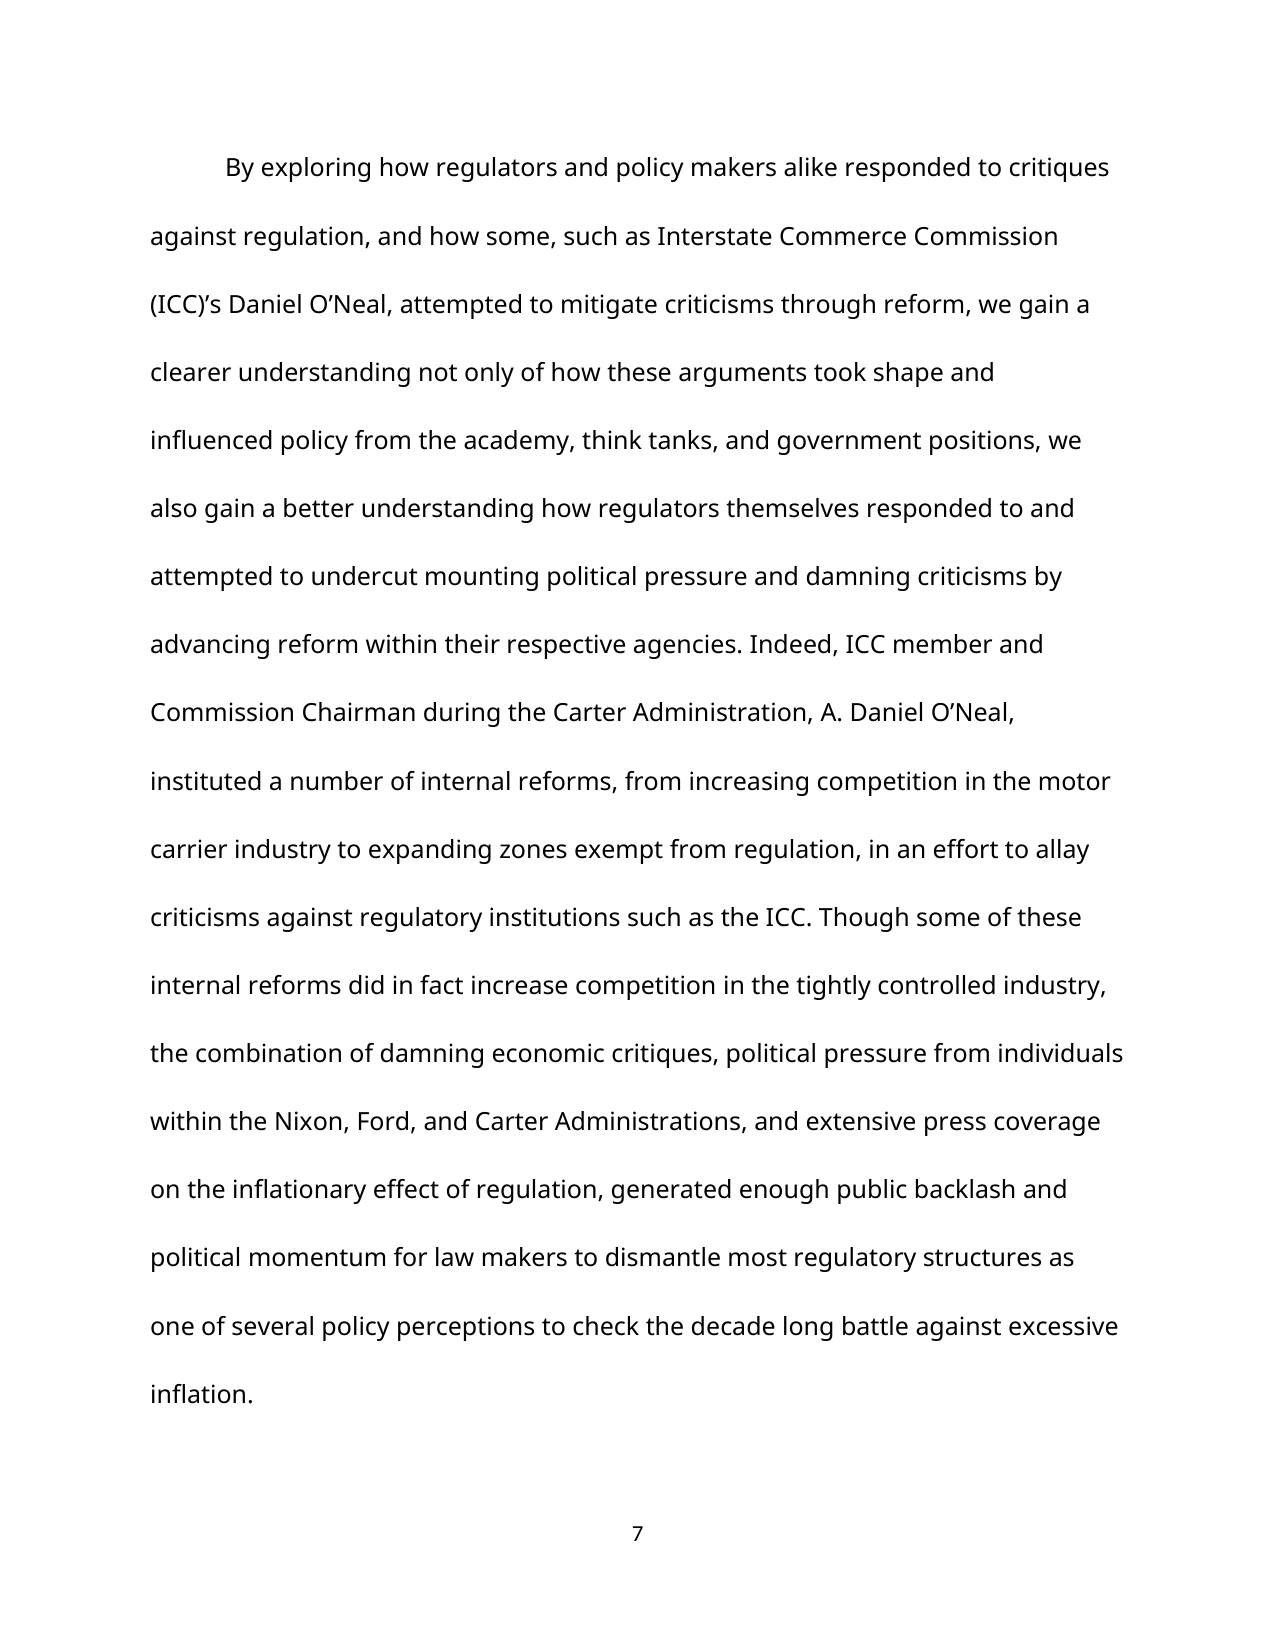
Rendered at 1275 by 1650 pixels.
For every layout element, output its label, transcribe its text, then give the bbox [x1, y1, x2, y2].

text By exploring how regulators and policy makers alike responded to critiques against regulation, and how some, such as Interstate Commerce Commission (ICC)’s Daniel O’Neal, attempted to mitigate criticisms through reform, we gain a clearer understanding not only of how these arguments took shape and influenced policy from the academy, think tanks, and government positions, we also gain a better understanding how regulators themselves responded to and attempted to undercut mounting political pressure and damning criticisms by advancing reform within their respective agencies. Indeed, ICC member and Commission Chairman during the Carter Administration, A. Daniel O’Neal, instituted a number of internal reforms, from increasing competition in the motor carrier industry to expanding zones exempt from regulation, in an effort to allay criticisms against regulatory institutions such as the ICC. Though some of these internal reforms did in fact increase competition in the tightly controlled industry, the combination of damning economic critiques, political pressure from individuals within the Nixon, Ford, and Carter Administrations, and extensive press coverage on the inflationary effect of regulation, generated enough public backlash and political momentum for law makers to dismantle most regulatory structures as one of several policy perceptions to check the decade long battle against excessive inflation. [150, 150, 1125, 1410]
